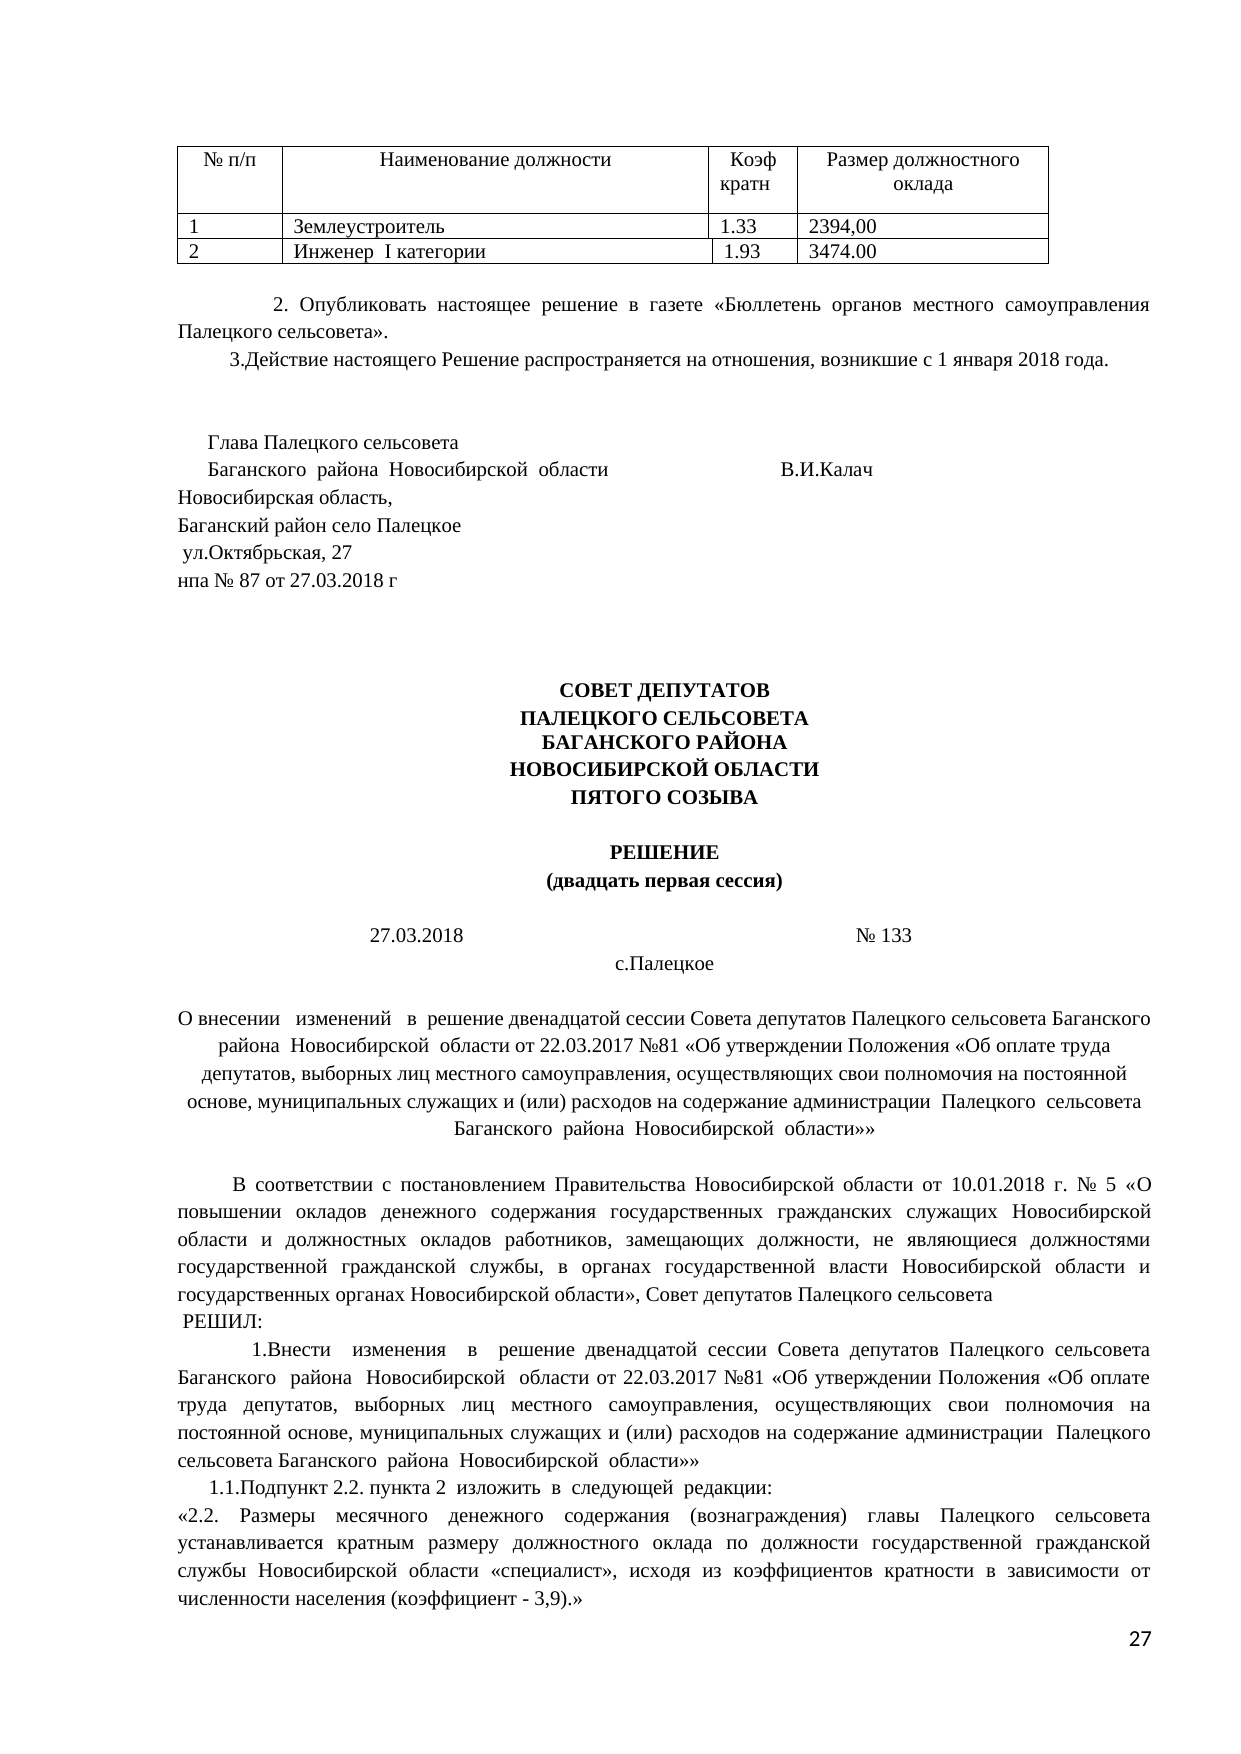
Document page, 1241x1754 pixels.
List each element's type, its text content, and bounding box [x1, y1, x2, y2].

title ПАЛЕЦКОГО СЕЛЬСОВЕТА [177, 706, 1152, 730]
text РЕШЕНИЕ [177, 840, 1152, 864]
table_header Наименование должности [283, 147, 708, 213]
table_cell 1.93 [713, 239, 797, 263]
text Баганского района Новосибирской области В.И.Калач [178, 457, 1152, 481]
text О внесении изменений в решение двенадцатой сессии Совета депутатов Палецкого сельсовета Баганского района Новосибирской области от 22.03.2017 №81 «Об утверждении Положения «Об оплате труда депутатов, выборных лиц местного самоуправления, осуществляющих свои полномочия на постоянной основе, муниципальных служащих и (или) расходов на содержание администрации Палецкого сельсовета Баганского района Новосибирской области»» [177, 1006, 1152, 1140]
text 2. Опубликовать настоящее решение в газете «Бюллетень органов местного самоуправления Палецкого сельсовета». [178, 292, 1152, 343]
text с.Палецкое [177, 951, 1152, 975]
table_header Коэф кратн [709, 147, 797, 213]
text 1.Внести изменения в решение двенадцатой сессии Совета депутатов Палецкого сельсовета Баганского района Новосибирской области от 22.03.2017 №81 «Об утверждении Положения «Об оплате труда депутатов, выборных лиц местного самоуправления, осуществляющих свои полномочия на постоянной основе, муниципальных служащих и (или) расходов на содержание администрации Палецкого сельсовета Баганского района Новосибирской области»» [177, 1337, 1152, 1472]
text ул.Октябрьская, 27 [177, 540, 1152, 564]
text В соответствии с постановлением Правительства Новосибирской области от 10.01.2018 г. № 5 «О повышении окладов денежного содержания государственных гражданских служащих Новосибирской области и должностных окладов работников, замещающих должности, не являющиеся должностями государственной гражданской службы, в органах государственной власти Новосибирской области и государственных органах Новосибирской области», Совет депутатов Палецкого сельсовета [177, 1278, 1152, 1306]
table_cell 1.33 [709, 214, 797, 238]
table_cell 2394,00 [798, 214, 1048, 238]
table_cell 3474.00 [798, 239, 1048, 263]
text Новосибирская область, [177, 485, 1152, 509]
table_cell 2 [178, 239, 282, 263]
text Баганский район село Палецкое [177, 512, 1152, 537]
text 27.03.2018 № 133 [177, 923, 1152, 947]
table_cell Землеустроитель [283, 214, 708, 238]
text Глава Палецкого сельсовета [178, 430, 1152, 454]
text РЕШИЛ: [177, 1309, 1152, 1333]
table_header Размер должностного оклада [798, 147, 1048, 213]
text нпа № 87 от 27.03.2018 г [177, 568, 1152, 592]
text СОВЕТ ДЕПУТАТОВ [177, 678, 1152, 702]
text НОВОСИБИРСКОЙ ОБЛАСТИ [177, 757, 1152, 781]
text БАГАНСКОГО РАЙОНА [177, 730, 1152, 754]
table_cell Инженер I категории [283, 239, 712, 263]
text 3.Действие настоящего Решение распространяется на отношения, возникшие с 1 января 2018 года. [177, 347, 1152, 371]
text «2.2. Размеры месячного денежного содержания (вознаграждения) главы Палецкого сельсовета устанавливается кратным размеру должностного оклада по должности государственной гражданской службы Новосибирской области «специалист», исходя из коэффициентов кратности в зависимости от численности населения (коэффициент - 3,9).» [177, 1503, 1152, 1609]
table_header № п/п [178, 147, 282, 213]
text (двадцать первая сессия) [177, 868, 1152, 892]
text 1.1.Подпункт 2.2. пункта 2 изложить в следующей редакции: [177, 1475, 1152, 1499]
table_cell 1 [178, 214, 282, 238]
text В соответствии с постановлением Правительства Новосибирской области от 10.01.2018 г. № 5 «О повышении окладов денежного содержания государственных гражданских служащих Новосибирской области и должностных окладов работников, замещающих должности, не являющиеся должностями государственной гражданской службы, в органах государственной власти Новосибирской области и государственных органах Новосибирской области», Совет депутатов Палецкого сельсовета [177, 1171, 1152, 1199]
text ПЯТОГО СОЗЫВА [177, 785, 1152, 809]
